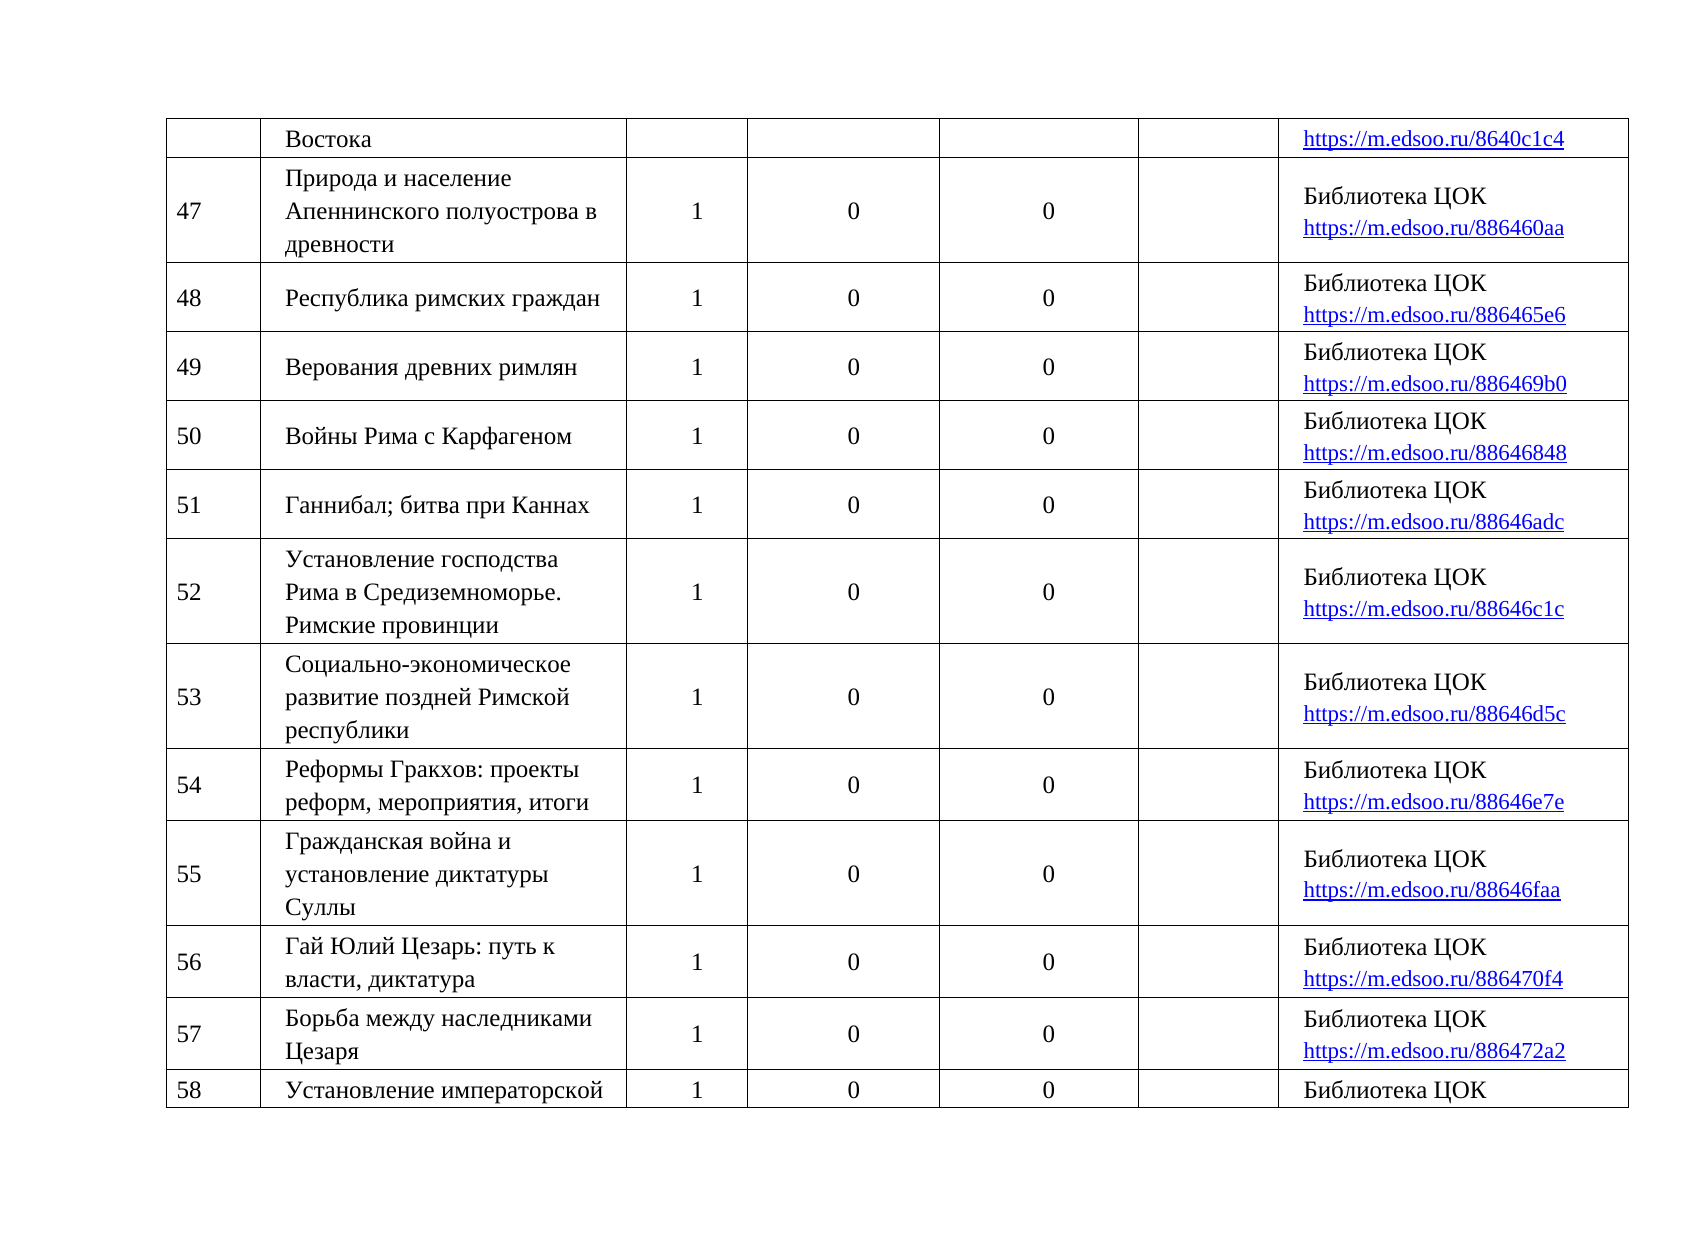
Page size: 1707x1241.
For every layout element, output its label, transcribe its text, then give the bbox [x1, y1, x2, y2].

table_cell Природа и население Апеннинского полуострова в древности [261, 158, 626, 262]
table_cell [1139, 119, 1278, 157]
table_cell [1139, 263, 1278, 331]
table_cell 47 [167, 158, 260, 262]
table_cell Библиотека ЦОК https://m.edsoo.ru/88646adc [1279, 470, 1628, 538]
table_cell 0 [748, 1070, 939, 1107]
table_cell 52 [167, 539, 260, 643]
table_cell 55 [167, 821, 260, 925]
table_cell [261, 119, 626, 157]
table_cell 0 [748, 926, 939, 997]
table_cell [1139, 644, 1278, 748]
table_cell Реформы Гракхов: проекты реформ, мероприятия, итоги [261, 749, 626, 820]
table_cell 1 [627, 998, 747, 1068]
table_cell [1279, 119, 1628, 157]
table_cell 57 [167, 998, 260, 1068]
table_cell Борьба между наследниками Цезаря [261, 998, 626, 1068]
table_cell 58 [167, 1070, 260, 1107]
table_cell [1139, 1070, 1278, 1107]
table_cell Библиотека ЦОК https://m.edsoo.ru/88646e7e [1279, 749, 1628, 820]
table_cell Библиотека ЦОК https://m.edsoo.ru/88646c1c [1279, 539, 1628, 643]
table_cell 0 [748, 470, 939, 538]
table_cell Войны Рима с Карфагеном [261, 401, 626, 469]
table_cell 1 [627, 539, 747, 643]
table_cell 0 [748, 539, 939, 643]
table_cell Гай Юлий Цезарь: путь к власти, диктатура [261, 926, 626, 997]
table_cell 0 [748, 401, 939, 469]
table_cell 51 [167, 470, 260, 538]
table_cell 1 [627, 332, 747, 400]
table_cell [1139, 332, 1278, 400]
table_cell Библиотека ЦОК https://m.edsoo.ru/88646faa [1279, 821, 1628, 925]
table_cell 0 [748, 263, 939, 331]
table_cell 0 [940, 158, 1138, 262]
table_cell 0 [940, 749, 1138, 820]
table_cell 0 [748, 644, 939, 748]
table_cell 0 [748, 332, 939, 400]
table_cell 0 [940, 119, 1138, 157]
table_cell [1139, 749, 1278, 820]
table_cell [1279, 1070, 1628, 1107]
table_cell Библиотека ЦОК https://m.edsoo.ru/886472a2 [1279, 998, 1628, 1068]
table_cell 54 [167, 749, 260, 820]
table_cell Библиотека ЦОК https://m.edsoo.ru/88646848 [1279, 401, 1628, 469]
table_cell Библиотека ЦОК https://m.edsoo.ru/886470f4 [1279, 926, 1628, 997]
table_cell Библиотека ЦОК https://m.edsoo.ru/88646d5c [1279, 644, 1628, 748]
table_cell 50 [167, 401, 260, 469]
table_cell [1139, 470, 1278, 538]
table_cell [1139, 401, 1278, 469]
table_cell 53 [167, 644, 260, 748]
table_cell [1139, 158, 1278, 262]
table_cell 48 [167, 263, 260, 331]
table_cell 0 [748, 119, 939, 157]
table_cell 1 [627, 821, 747, 925]
table_cell Ганнибал; битва при Каннах [261, 470, 626, 538]
table_cell Библиотека ЦОК https://m.edsoo.ru/886465e6 [1279, 263, 1628, 331]
table_cell [1139, 539, 1278, 643]
table_cell Гражданская война и установление диктатуры Суллы [261, 821, 626, 925]
table_cell [1139, 998, 1278, 1068]
table_cell Верования древних римлян [261, 332, 626, 400]
table_cell 0 [940, 644, 1138, 748]
table_cell 1 [627, 263, 747, 331]
table_cell 0 [940, 401, 1138, 469]
table_cell Библиотека ЦОК https://m.edsoo.ru/886460aa [1279, 158, 1628, 262]
table_cell Республика римских граждан [261, 263, 626, 331]
table_cell Социально-экономическое развитие поздней Римской республики [261, 644, 626, 748]
table_cell 0 [940, 263, 1138, 331]
table_cell 1 [627, 401, 747, 469]
table_cell 0 [940, 1070, 1138, 1107]
table_cell 46 [167, 119, 260, 157]
table_cell Библиотека ЦОК https://m.edsoo.ru/886469b0 [1279, 332, 1628, 400]
table_cell 0 [748, 749, 939, 820]
table_cell 0 [940, 332, 1138, 400]
table_cell 0 [940, 821, 1138, 925]
table_cell 1 [627, 1070, 747, 1107]
table_cell 1 [627, 644, 747, 748]
table_cell Установление господства Рима в Средиземноморье. Римские провинции [261, 539, 626, 643]
table_cell 1 [627, 749, 747, 820]
table_cell 0 [940, 539, 1138, 643]
table_cell 0 [748, 158, 939, 262]
table_cell 0 [748, 821, 939, 925]
table_cell 1 [627, 119, 747, 157]
table_cell [1139, 926, 1278, 997]
table_cell [1139, 821, 1278, 925]
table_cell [261, 1070, 626, 1107]
table_cell 49 [167, 332, 260, 400]
table_cell 0 [940, 926, 1138, 997]
table_cell 0 [940, 998, 1138, 1068]
table_cell 0 [940, 470, 1138, 538]
table_cell 1 [627, 158, 747, 262]
table_cell 1 [627, 926, 747, 997]
table_cell 0 [748, 998, 939, 1068]
table_cell 1 [627, 470, 747, 538]
table_cell 56 [167, 926, 260, 997]
